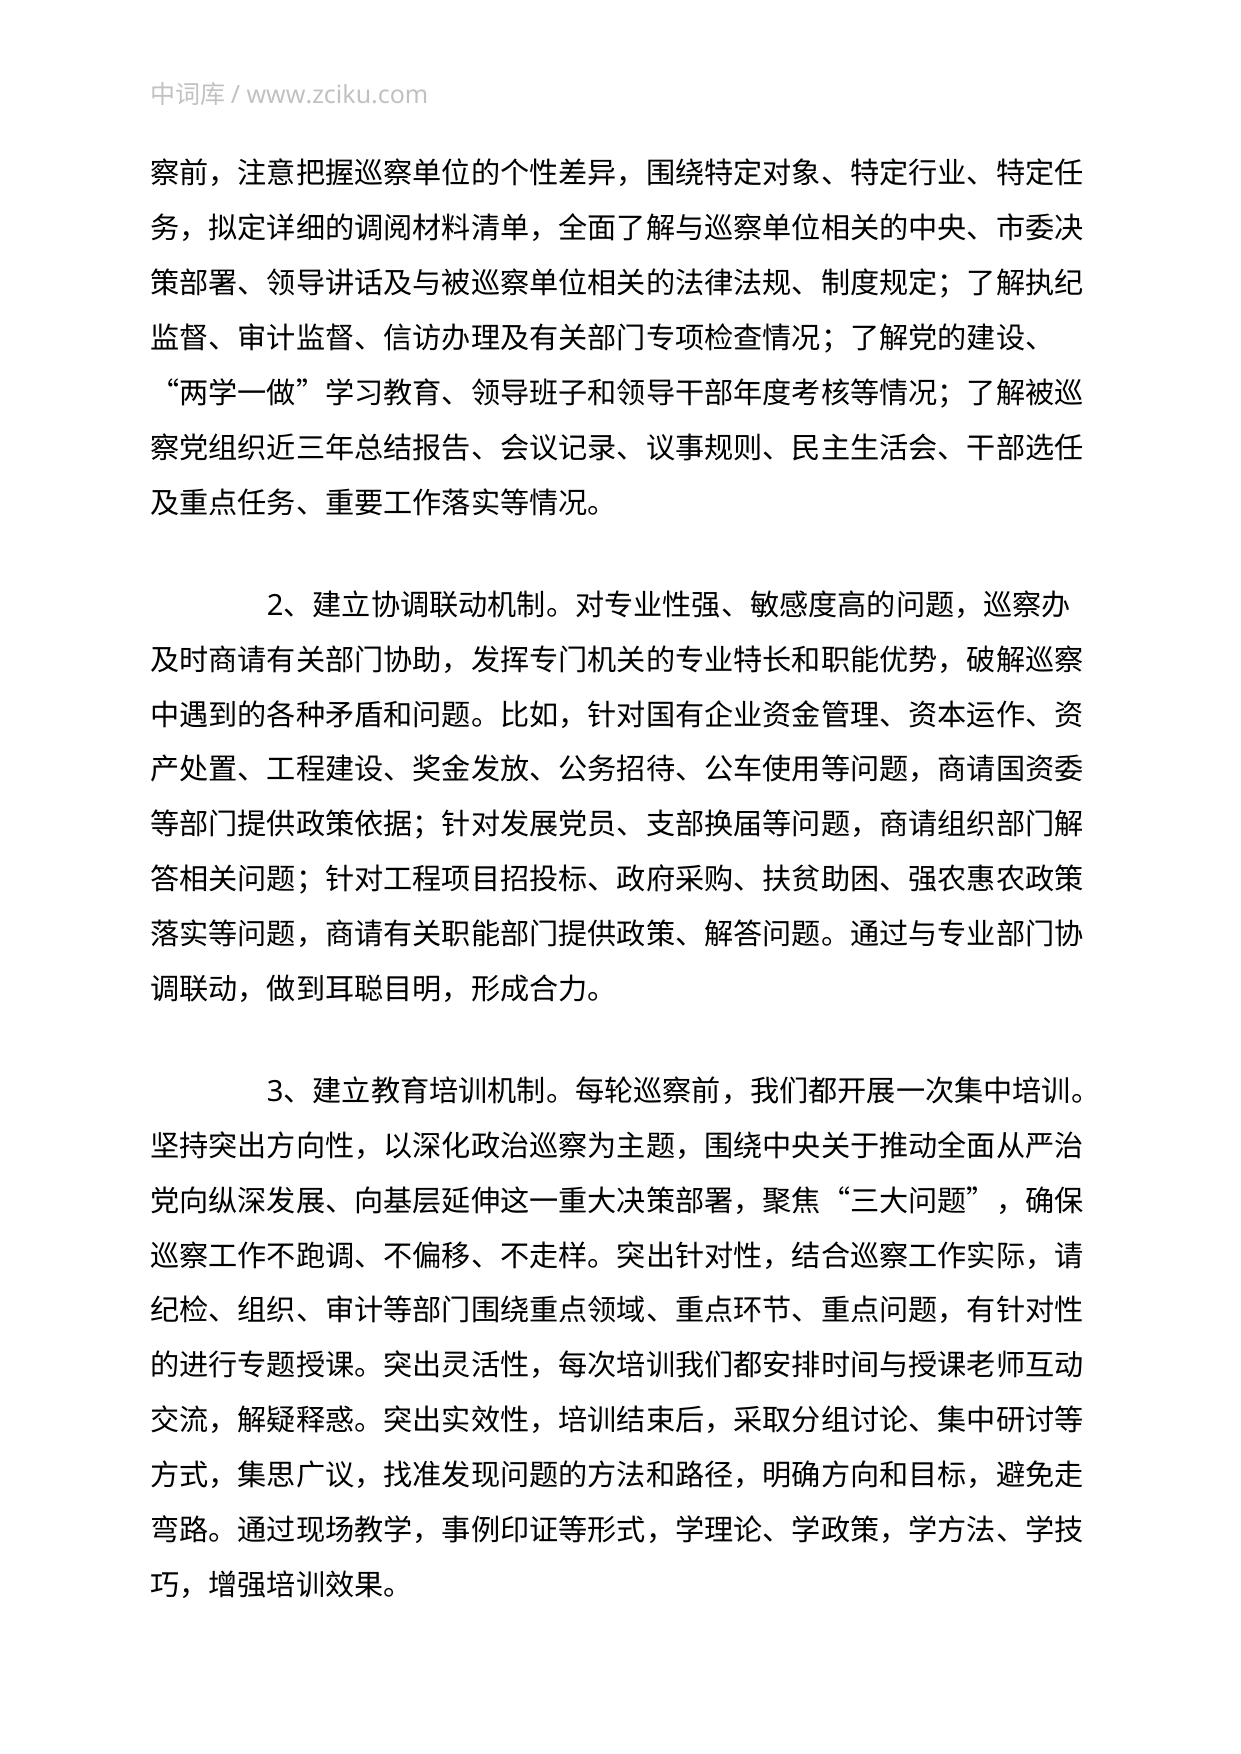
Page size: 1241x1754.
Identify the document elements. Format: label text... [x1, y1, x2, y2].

text 2、建立协调联动机制。对专业性强、敏感度高的问题，巡察办及时商请有关部门协助，发挥专门机关的专业特长和职能优势，破解巡察中遇到的各种矛盾和问题。比如，针对国有企业资金管理、资本运作、资产处置、工程建设、奖金发放、公务招待、公车使用等问题，商请国资委等部门提供政策依据；针对发展党员、支部换届等问题，商请组织部门解答相关问题；针对工程项目招投标、政府采购、扶贫助困、强农惠农政策落实等问题，商请有关职能部门提供政策、解答问题。通过与专业部门协调联动，做到耳聪目明，形成合力。 [150, 581, 1090, 1008]
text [150, 150, 1090, 522]
text 3、建立教育培训机制。每轮巡察前，我们都开展一次集中培训。坚持突出方向性，以深化政治巡察为主题，围绕中央关于推动全面从严治党向纵深发展、向基层延伸这一重大决策部署，聚焦“三大问题”，确保巡察工作不跑调、不偏移、不走样。突出针对性，结合巡察工作实际，请纪检、组织、审计等部门围绕重点领域、重点环节、重点问题，有针对性的进行专题授课。突出灵活性，每次培训我们都安排时间与授课老师互动交流，解疑释惑。突出实效性，培训结束后，采取分组讨论、集中研讨等方式，集思广议，找准发现问题的方法和路径，明确方向和目标，避免走弯路。通过现场教学，事例印证等形式，学理论、学政策，学方法、学技巧，增强培训效果。 [150, 1067, 1090, 1604]
